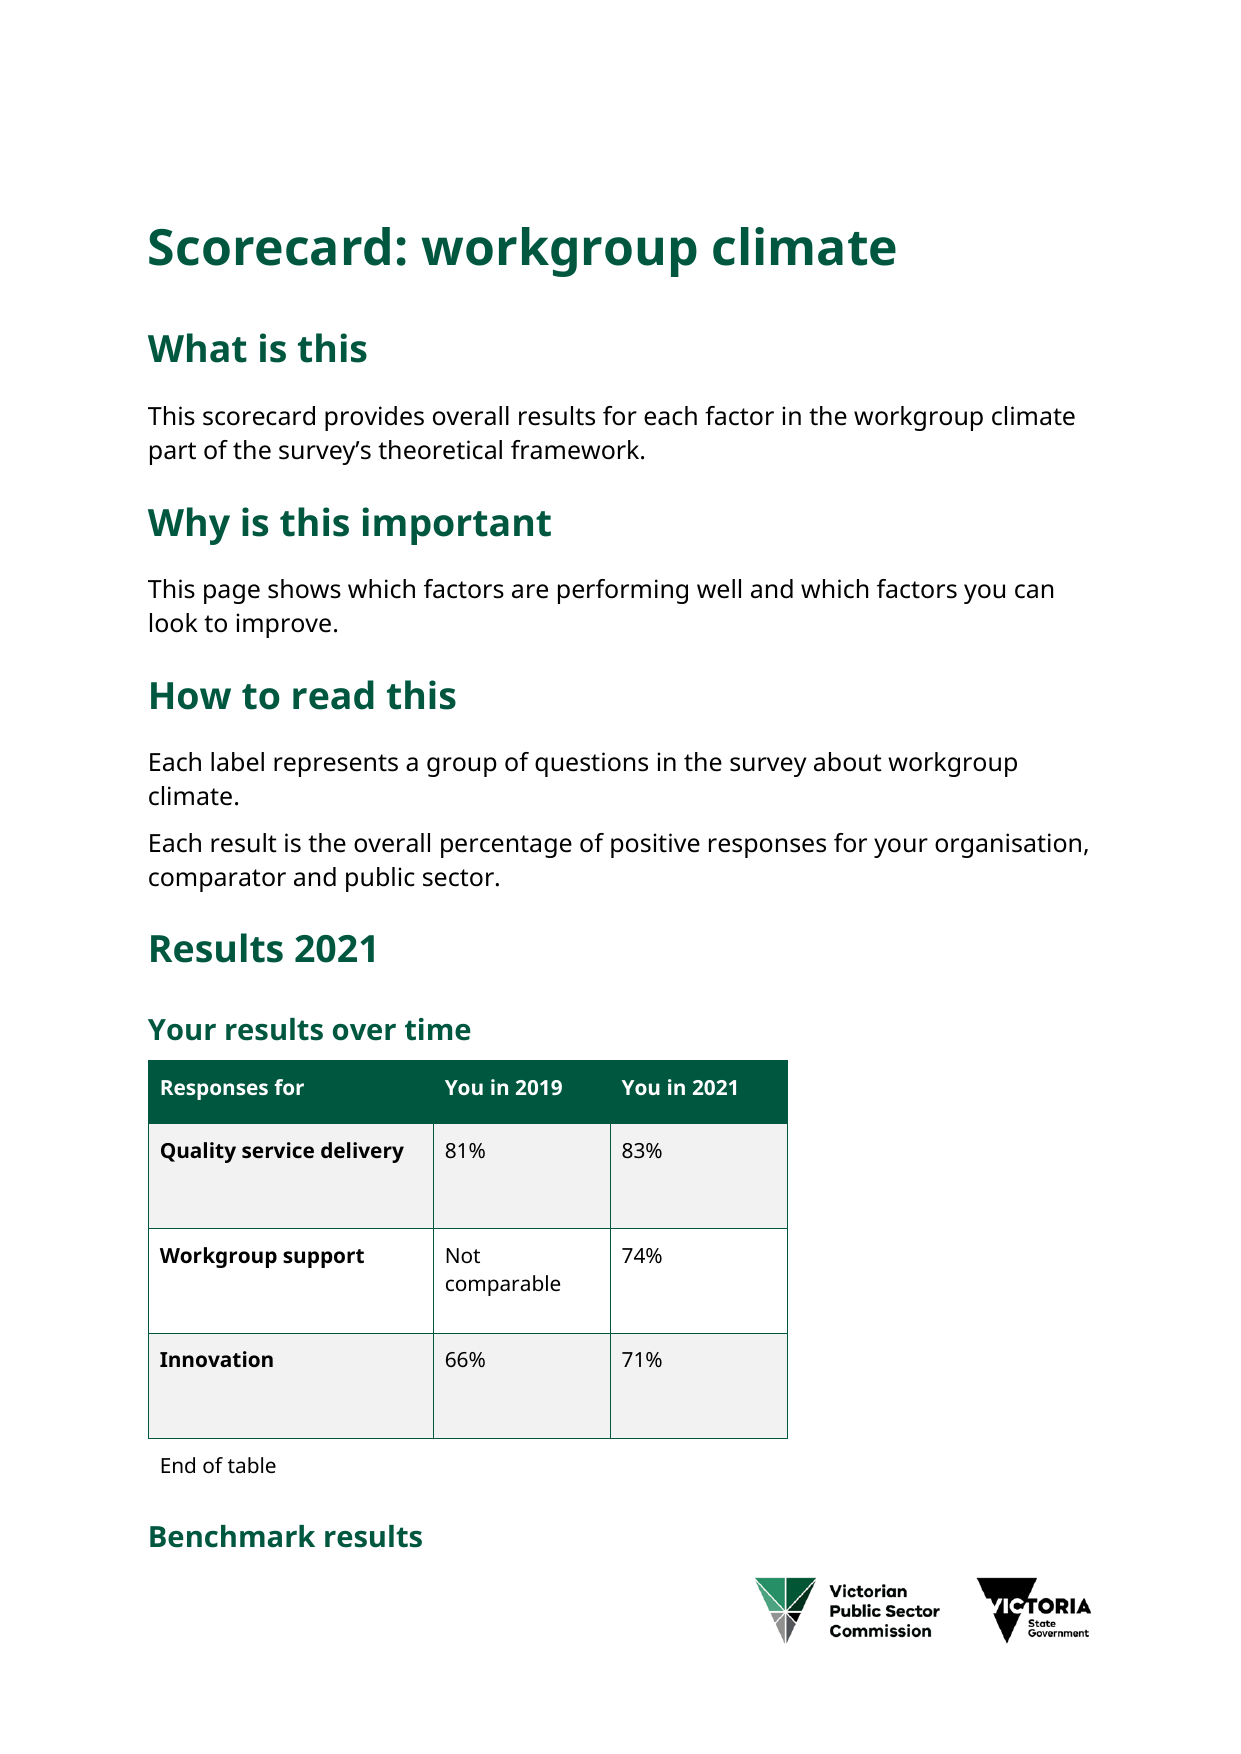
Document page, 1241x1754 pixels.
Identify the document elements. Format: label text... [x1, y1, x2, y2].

subtitle Scorecard: workgroup climate [148, 212, 1092, 280]
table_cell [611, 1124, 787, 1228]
subtitle Results 2021 [148, 923, 1092, 974]
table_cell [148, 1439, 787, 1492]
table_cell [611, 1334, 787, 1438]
subtitle Benchmark results [148, 1517, 1092, 1556]
text This page shows which factors are performing well and which factors you can look to improve. [148, 572, 1092, 640]
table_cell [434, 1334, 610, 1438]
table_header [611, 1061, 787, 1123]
text Each result is the overall percentage of positive responses for your organisation, comparator and public sector. [148, 825, 1092, 893]
subtitle What is this [148, 323, 1092, 374]
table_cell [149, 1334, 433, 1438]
subtitle Why is this important [148, 496, 1092, 547]
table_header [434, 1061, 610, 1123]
text Each label represents a group of questions in the survey about workgroup climate. [148, 745, 1092, 813]
picture [754, 1577, 1093, 1645]
text This scorecard provides overall results for each factor in the workgroup climate part of the survey’s theoretical framework. [148, 398, 1092, 467]
subtitle How to read this [148, 669, 1092, 720]
subtitle Your results over time [148, 1009, 1092, 1048]
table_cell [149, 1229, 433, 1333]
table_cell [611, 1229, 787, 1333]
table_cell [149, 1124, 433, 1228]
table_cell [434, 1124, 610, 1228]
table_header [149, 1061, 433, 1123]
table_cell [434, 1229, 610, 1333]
